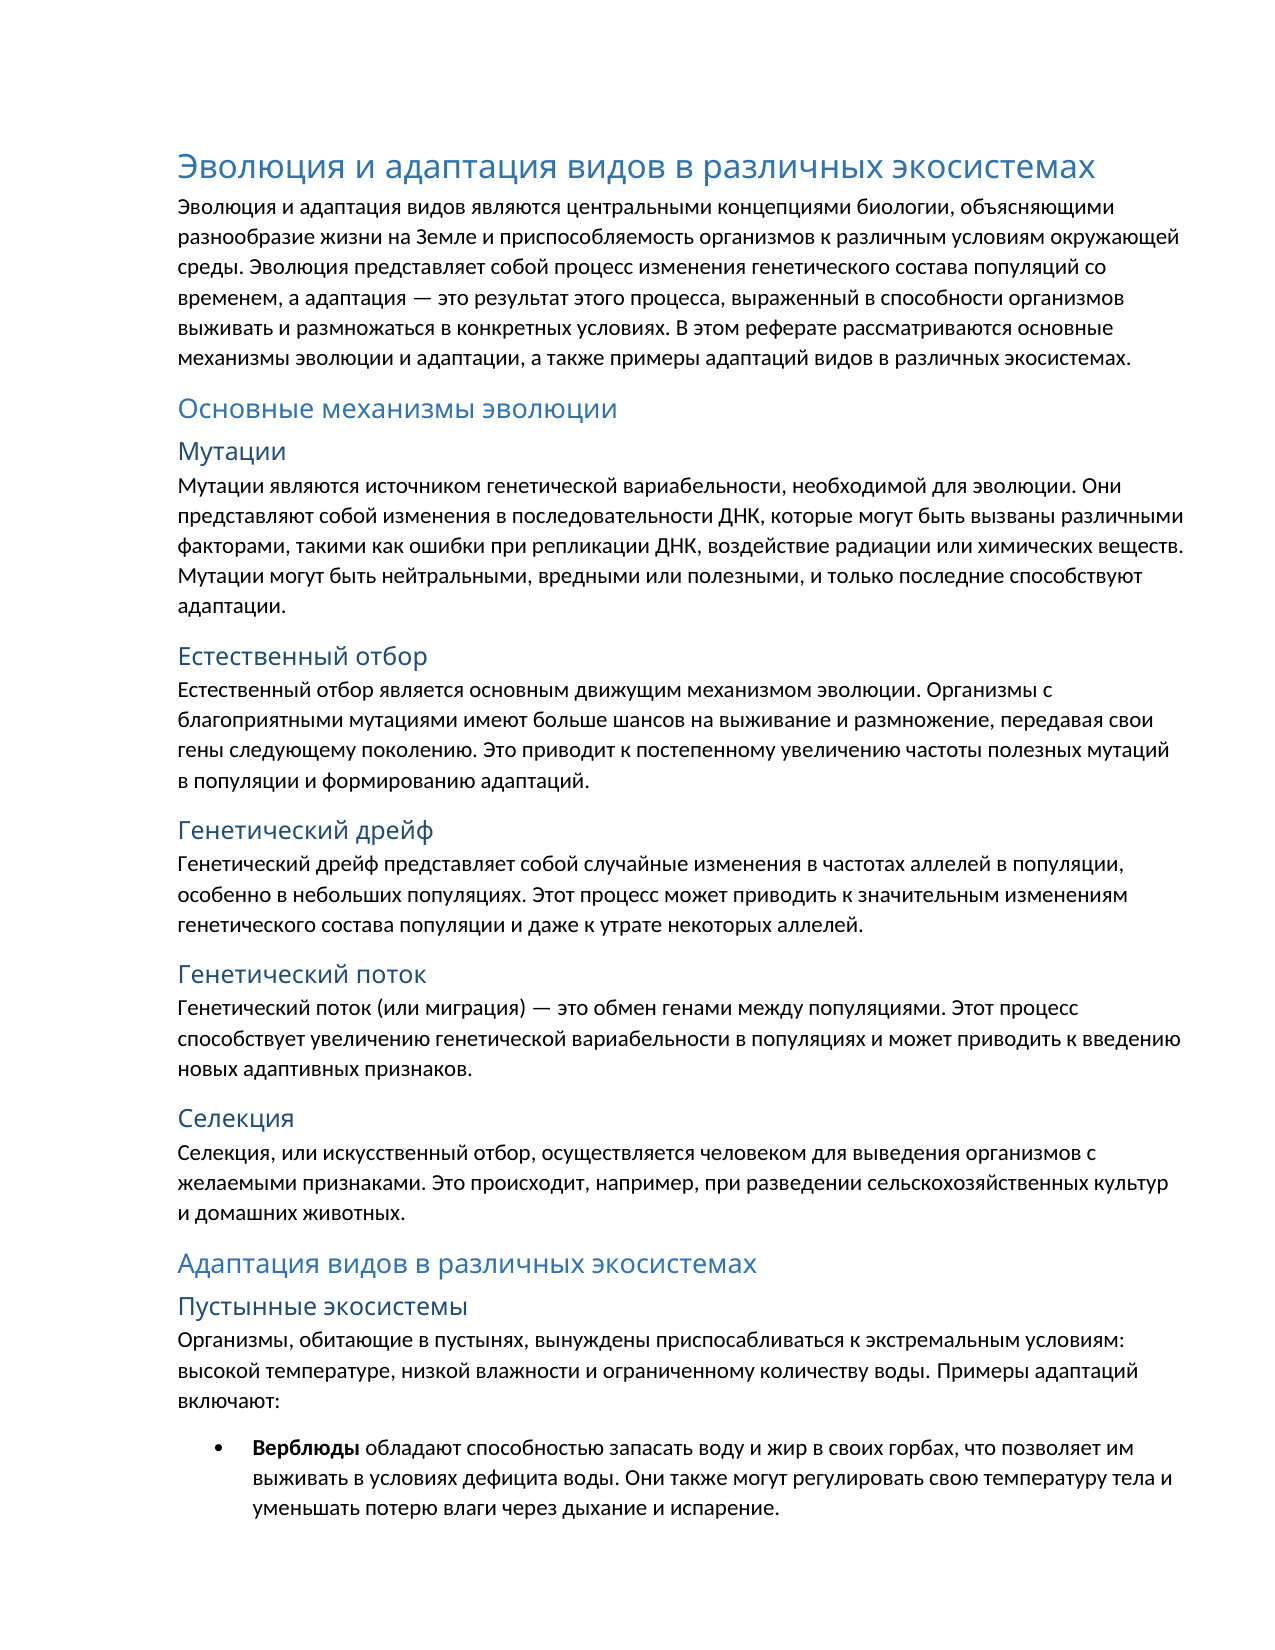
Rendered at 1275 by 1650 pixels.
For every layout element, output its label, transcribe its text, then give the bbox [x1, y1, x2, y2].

subtitle Генетический дрейф [177, 813, 1186, 847]
list Верблюды обладают способностью запасать воду и жир в своих горбах, что позволяет им выживать в условиях дефицита воды. Они также могут регулировать свою температуру тела и уменьшать потерю влаги через дыхание и испарение. [215, 1433, 1186, 1521]
subtitle Генетический поток [177, 957, 1186, 991]
text Эволюция и адаптация видов являются центральными концепциями биологии, объясняющими разнообразие жизни на Земле и приспособляемость организмов к различным условиям окружающей среды. Эволюция представляет собой процесс изменения генетического состава популяций со временем, а адаптация — это результат этого процесса, выраженный в способности организмов выживать и размножаться в конкретных условиях. В этом реферате рассматриваются основные механизмы эволюции и адаптации, а также примеры адаптаций видов в различных экосистемах. [177, 192, 1186, 371]
text Селекция, или искусственный отбор, осуществляется человеком для выведения организмов с желаемыми признаками. Это происходит, например, при разведении сельскохозяйственных культур и домашних животных. [177, 1138, 1186, 1226]
text Генетический дрейф представляет собой случайные изменения в частотах аллелей в популяции, особенно в небольших популяциях. Этот процесс может приводить к значительным изменениям генетического состава популяции и даже к утрате некоторых аллелей. [177, 849, 1186, 938]
subtitle Селекция [177, 1101, 1186, 1135]
subtitle Мутации [177, 434, 1186, 468]
subtitle Естественный отбор [177, 638, 1186, 672]
subtitle Адаптация видов в различных экосистемах [177, 1245, 1186, 1282]
subtitle Пустынные экосистемы [177, 1289, 1186, 1323]
text Мутации являются источником генетической вариабельности, необходимой для эволюции. Они представляют собой изменения в последовательности ДНК, которые могут быть вызваны различными факторами, такими как ошибки при репликации ДНК, воздействие радиации или химических веществ. Мутации могут быть нейтральными, вредными или полезными, и только последние способствуют адаптации. [177, 471, 1186, 619]
subtitle Основные механизмы эволюции [177, 390, 1186, 427]
text Естественный отбор является основным движущим механизмом эволюции. Организмы с благоприятными мутациями имеют больше шансов на выживание и размножение, передавая свои гены следующему поколению. Это приводит к постепенному увеличению частоты полезных мутаций в популяции и формированию адаптаций. [177, 675, 1186, 794]
subtitle Эволюция и адаптация видов в различных экосистемах [177, 143, 1186, 188]
text Организмы, обитающие в пустынях, вынуждены приспосабливаться к экстремальным условиям: высокой температуре, низкой влажности и ограниченному количеству воды. Примеры адаптаций включают: [177, 1326, 1186, 1414]
text Генетический поток (или миграция) — это обмен генами между популяциями. Этот процесс способствует увеличению генетической вариабельности в популяциях и может приводить к введению новых адаптивных признаков. [177, 993, 1186, 1082]
